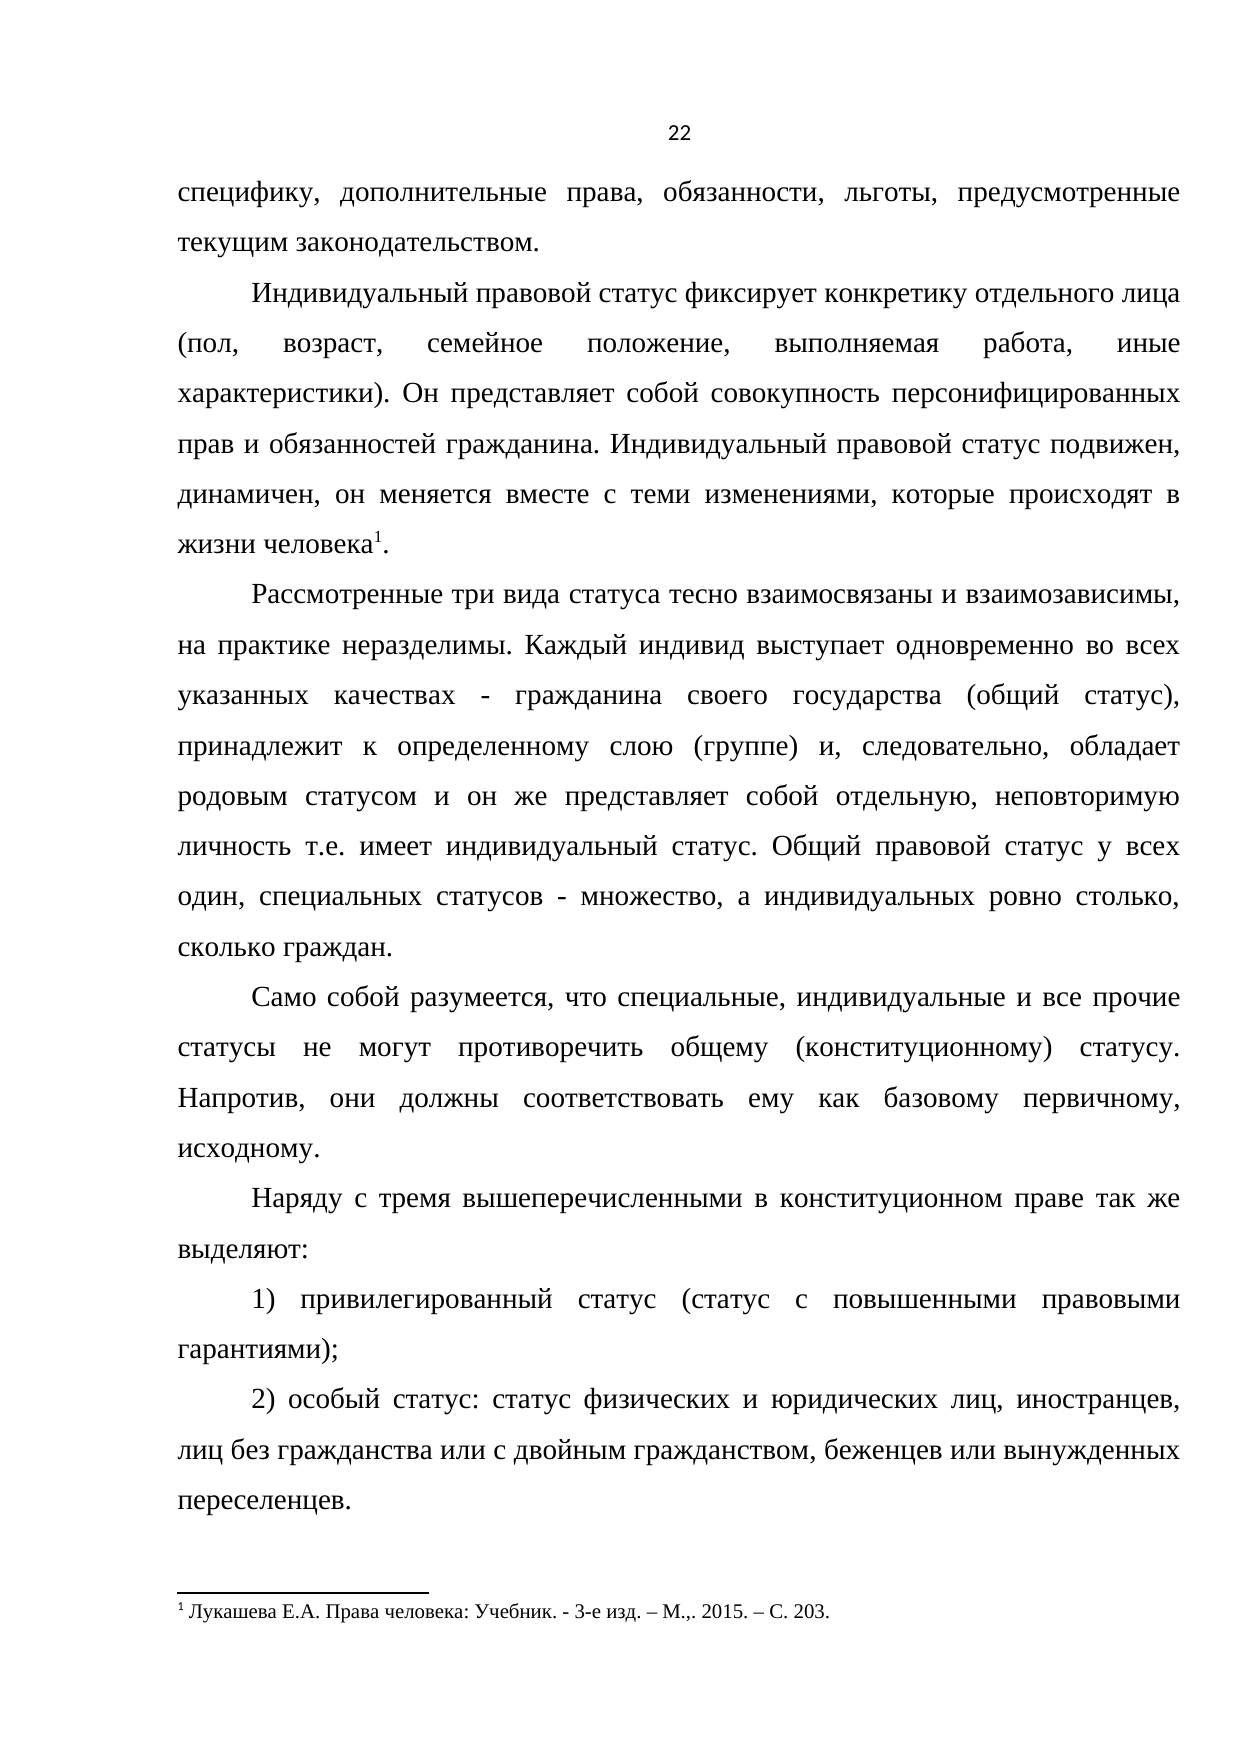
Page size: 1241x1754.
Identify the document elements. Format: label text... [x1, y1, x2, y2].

text Индивидуальный правовой статус фиксирует конкретику отдельного лица (пол, возраст, семейное положение, выполняемая работа, иные характеристики). Он представляет собой совокупность персонифицированных прав и обязанностей гражданина. Индивидуальный правовой статус подвижен, динамичен, он меняется вместе с теми изменениями, которые происходят в жизни человека. [177, 275, 1181, 560]
text Наряду с тремя вышеперечисленными в конституционном праве так же выделяют: [177, 1180, 1181, 1264]
text Рассмотренные три вида статуса тесно взаимосвязаны и взаимозависимы, на практике неразделимы. Каждый индивид выступает одновременно во всех указанных качествах - гражданина своего государства (общий статус), принадлежит к определенному слою (группе) и, следовательно, обладает родовым статусом и он же представляет собой отдельную, неповторимую личность т.е. имеет индивидуальный статус. Общий правовой статус у всех один, специальных статусов - множество, а индивидуальных ровно столько, сколько граждан. [177, 577, 1181, 962]
text Само собой разумеется, что специальные, индивидуальные и все прочие статусы не могут противоречить общему (конституционному) статусу. Напротив, они должны соответствовать ему как базовому первичному, исходному. [177, 979, 1181, 1164]
text 1) привилегированный статус (статус с повышенными правовыми гарантиями); [177, 1281, 1181, 1365]
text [177, 174, 1181, 258]
text 2) особый статус: статус физических и юридических лиц, иностранцев, лиц без гражданства или с двойным гражданством, беженцев или вынужденных переселенцев. [177, 1382, 1181, 1516]
